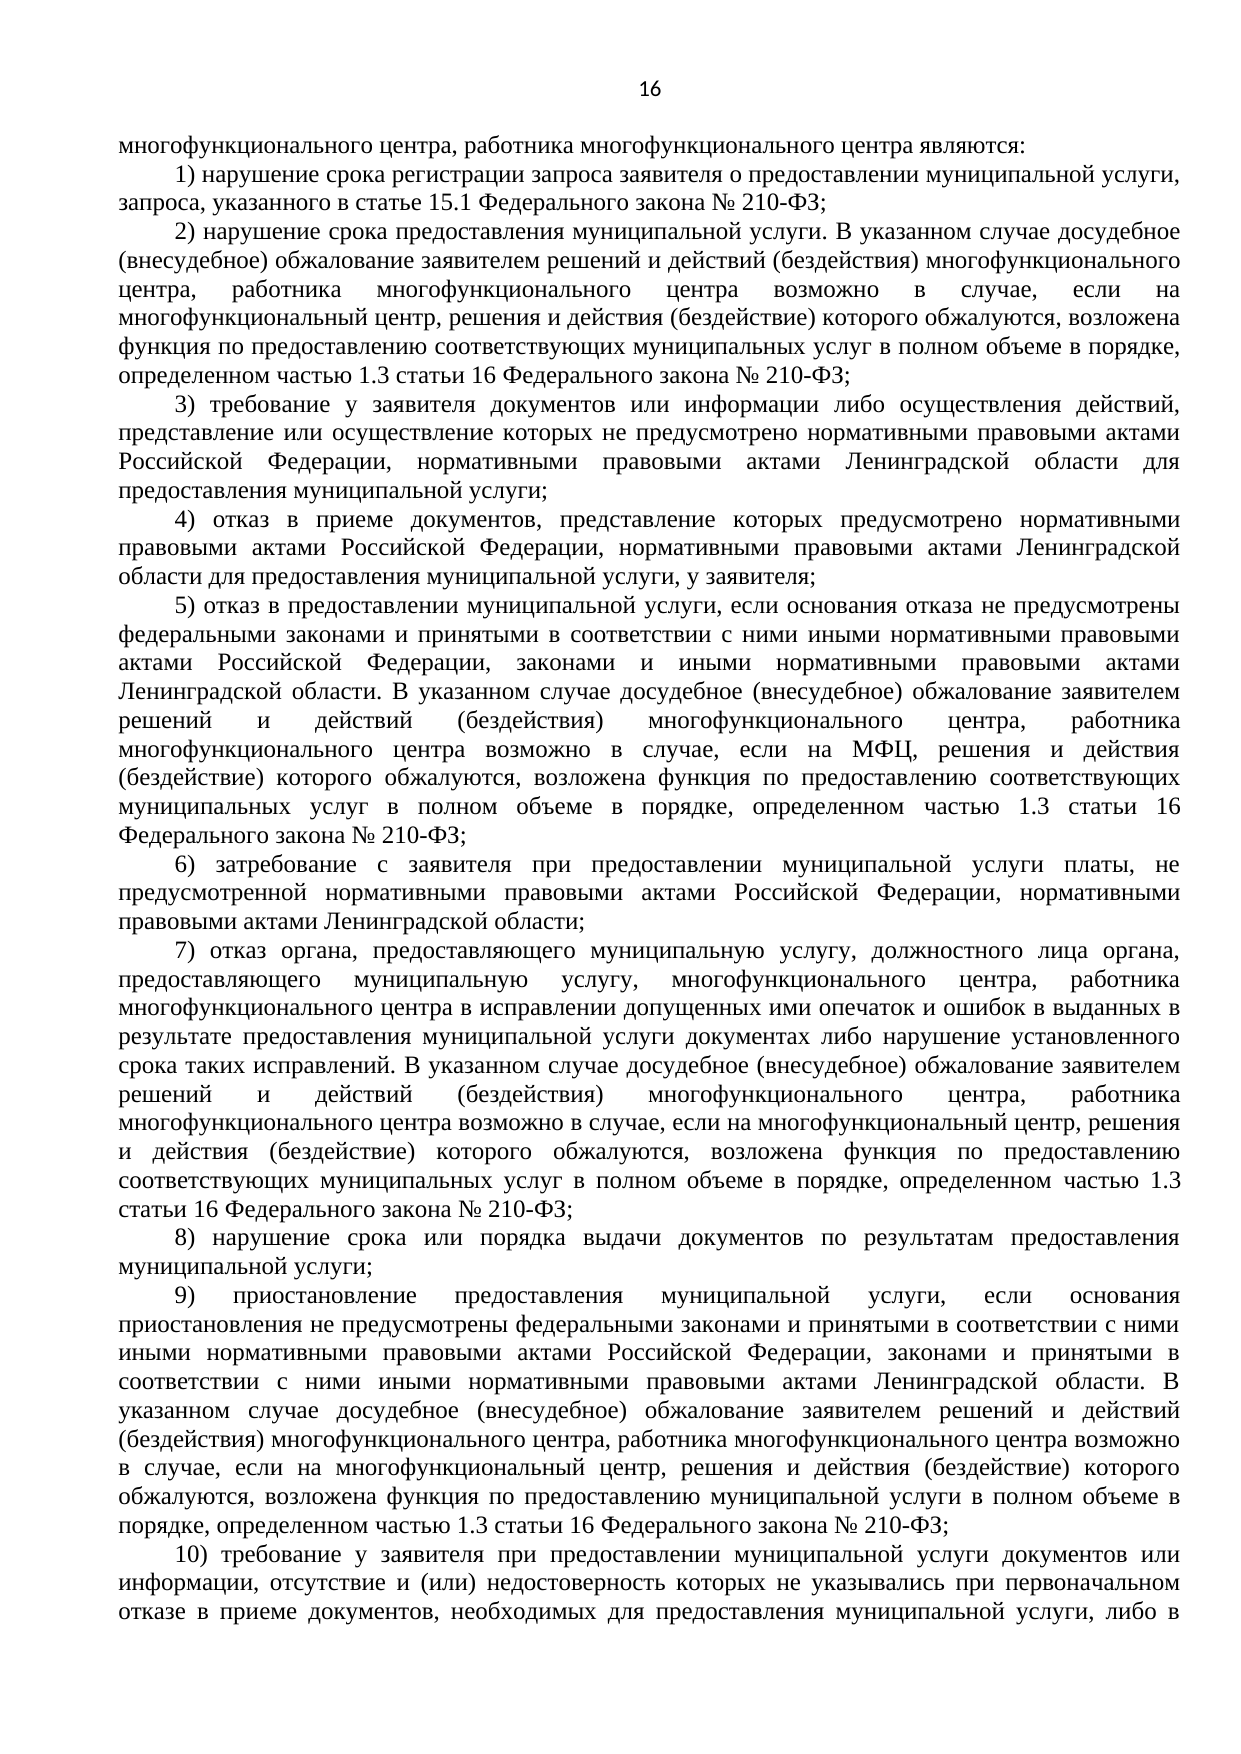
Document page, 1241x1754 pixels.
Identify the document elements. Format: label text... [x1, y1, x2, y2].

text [118, 130, 1181, 159]
text 7) отказ органа, предоставляющего муниципальную услугу, должностного лица органа, предоставляющего муниципальную услугу, многофункционального центра, работника многофункционального центра в исправлении допущенных ими опечаток и ошибок в выданных в результате предоставления муниципальной услуги документах либо нарушение установленного срока таких исправлений. В указанном случае досудебное (внесудебное) обжалование заявителем решений и действий (бездействия) многофункционального центра, работника многофункционального центра возможно в случае, если на многофункциональный центр, решения и действия (бездействие) которого обжалуются, возложена функция по предоставлению соответствующих муниципальных услуг в полном объеме в порядке, определенном частью 1.3 статьи 16 Федерального закона № 210-ФЗ; [118, 935, 1181, 1222]
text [118, 1539, 1181, 1625]
text 1) нарушение срока регистрации запроса заявителя о предоставлении муниципальной услуги, запроса, указанного в статье 15.1 Федерального закона № 210-ФЗ; [118, 159, 1181, 216]
text 5) отказ в предоставлении муниципальной услуги, если основания отказа не предусмотрены федеральными законами и принятыми в соответствии с ними иными нормативными правовыми актами Российской Федерации, законами и иными нормативными правовыми актами Ленинградской области. В указанном случае досудебное (внесудебное) обжалование заявителем решений и действий (бездействия) многофункционального центра, работника многофункционального центра возможно в случае, если на МФЦ, решения и действия (бездействие) которого обжалуются, возложена функция по предоставлению соответствующих муниципальных услуг в полном объеме в порядке, определенном частью 1.3 статьи 16 Федерального закона № 210-ФЗ; [118, 590, 1181, 849]
text 4) отказ в приеме документов, представление которых предусмотрено нормативными правовыми актами Российской Федерации, нормативными правовыми актами Ленинградской области для предоставления муниципальной услуги, у заявителя; [118, 504, 1181, 590]
text 3) требование у заявителя документов или информации либо осуществления действий, представление или осуществление которых не предусмотрено нормативными правовыми актами Российской Федерации, нормативными правовыми актами Ленинградской области для предоставления муниципальной услуги; [118, 389, 1181, 504]
text 2) нарушение срока предоставления муниципальной услуги. В указанном случае досудебное (внесудебное) обжалование заявителем решений и действий (бездействия) многофункционального центра, работника многофункционального центра возможно в случае, если на многофункциональный центр, решения и действия (бездействие) которого обжалуются, возложена функция по предоставлению соответствующих муниципальных услуг в полном объеме в порядке, определенном частью 1.3 статьи 16 Федерального закона № 210-ФЗ; [118, 216, 1181, 389]
text 6) затребование с заявителя при предоставлении муниципальной услуги платы, не предусмотренной нормативными правовыми актами Российской Федерации, нормативными правовыми актами Ленинградской области; [118, 849, 1181, 935]
text 9) приостановление предоставления муниципальной услуги, если основания приостановления не предусмотрены федеральными законами и принятыми в соответствии с ними иными нормативными правовыми актами Российской Федерации, законами и принятыми в соответствии с ними иными нормативными правовыми актами Ленинградской области. В указанном случае досудебное (внесудебное) обжалование заявителем решений и действий (бездействия) многофункционального центра, работника многофункционального центра возможно в случае, если на многофункциональный центр, решения и действия (бездействие) которого обжалуются, возложена функция по предоставлению муниципальной услуги в полном объеме в порядке, определенном частью 1.3 статьи 16 Федерального закона № 210-ФЗ; [118, 1280, 1181, 1539]
text 8) нарушение срока или порядка выдачи документов по результатам предоставления муниципальной услуги; [118, 1222, 1181, 1280]
